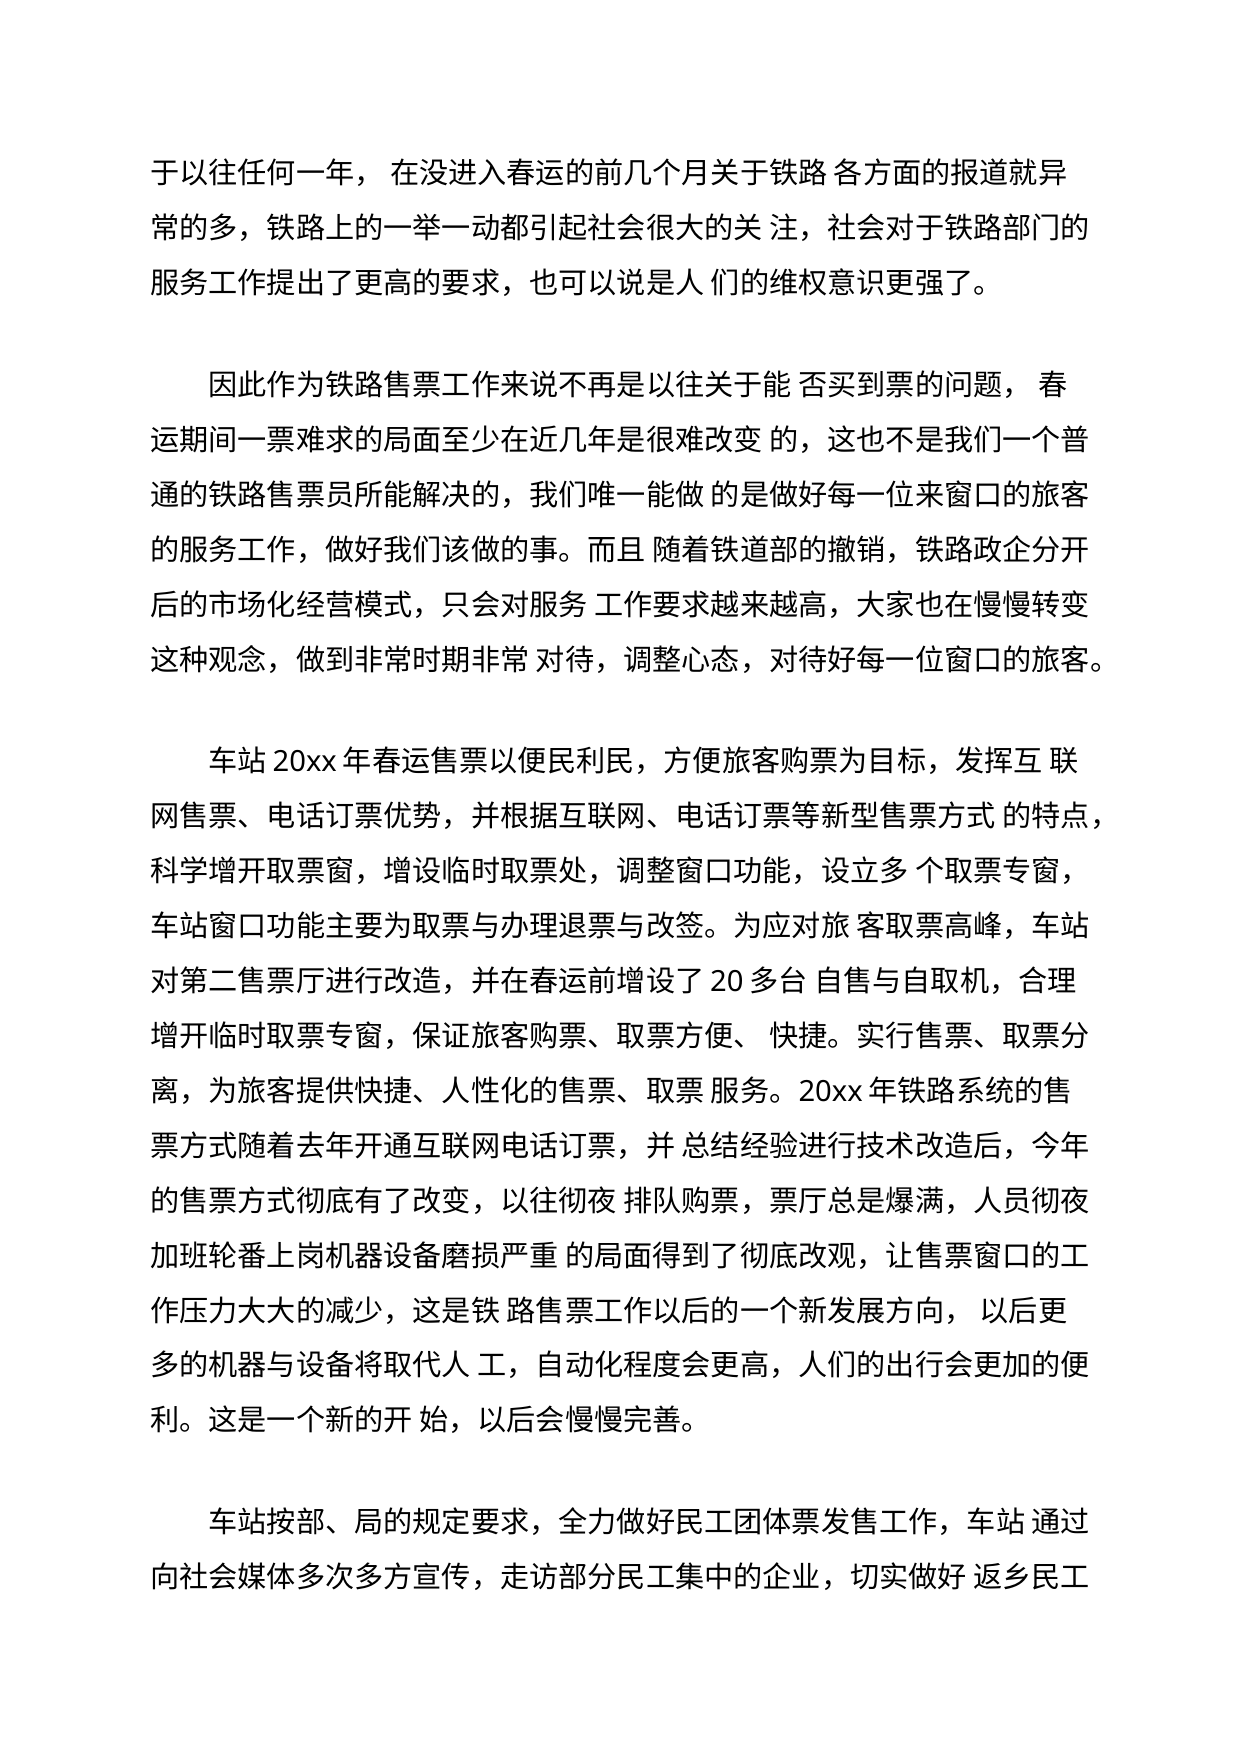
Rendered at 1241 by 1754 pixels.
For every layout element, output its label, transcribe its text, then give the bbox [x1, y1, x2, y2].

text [150, 150, 1090, 302]
text 因此作为铁路售票工作来说不再是以往关于能 否买到票的问题， 春运期间一票难求的局面至少在近几年是很难改变 的，这也不是我们一个普通的铁路售票员所能解决的，我们唯一能做 的是做好每一位来窗口的旅客的服务工作，做好我们该做的事。而且 随着铁道部的撤销，铁路政企分开后的市场化经营模式，只会对服务 工作要求越来越高，大家也在慢慢转变这种观念，做到非常时期非常 对待，调整心态，对待好每一位窗口的旅客。 [150, 362, 1090, 678]
text 车站20xx年春运售票以便民利民，方便旅客购票为目标，发挥互 联网售票、电话订票优势，并根据互联网、电话订票等新型售票方式 的特点，科学增开取票窗，增设临时取票处，调整窗口功能，设立多 个取票专窗，车站窗口功能主要为取票与办理退票与改签。为应对旅 客取票高峰，车站对第二售票厅进行改造，并在春运前增设了20多台 自售与自取机，合理增开临时取票专窗，保证旅客购票、取票方便、 快捷。实行售票、取票分离，为旅客提供快捷、人性化的售票、取票 服务。20xx年铁路系统的售票方式随着去年开通互联网电话订票，并 总结经验进行技术改造后，今年的售票方式彻底有了改变，以往彻夜 排队购票，票厅总是爆满，人员彻夜加班轮番上岗机器设备磨损严重 的局面得到了彻底改观，让售票窗口的工作压力大大的减少，这是铁 路售票工作以后的一个新发展方向， 以后更多的机器与设备将取代人 工，自动化程度会更高，人们的出行会更加的便利。这是一个新的开 始，以后会慢慢完善。 [150, 738, 1090, 1439]
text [150, 1499, 1090, 1596]
